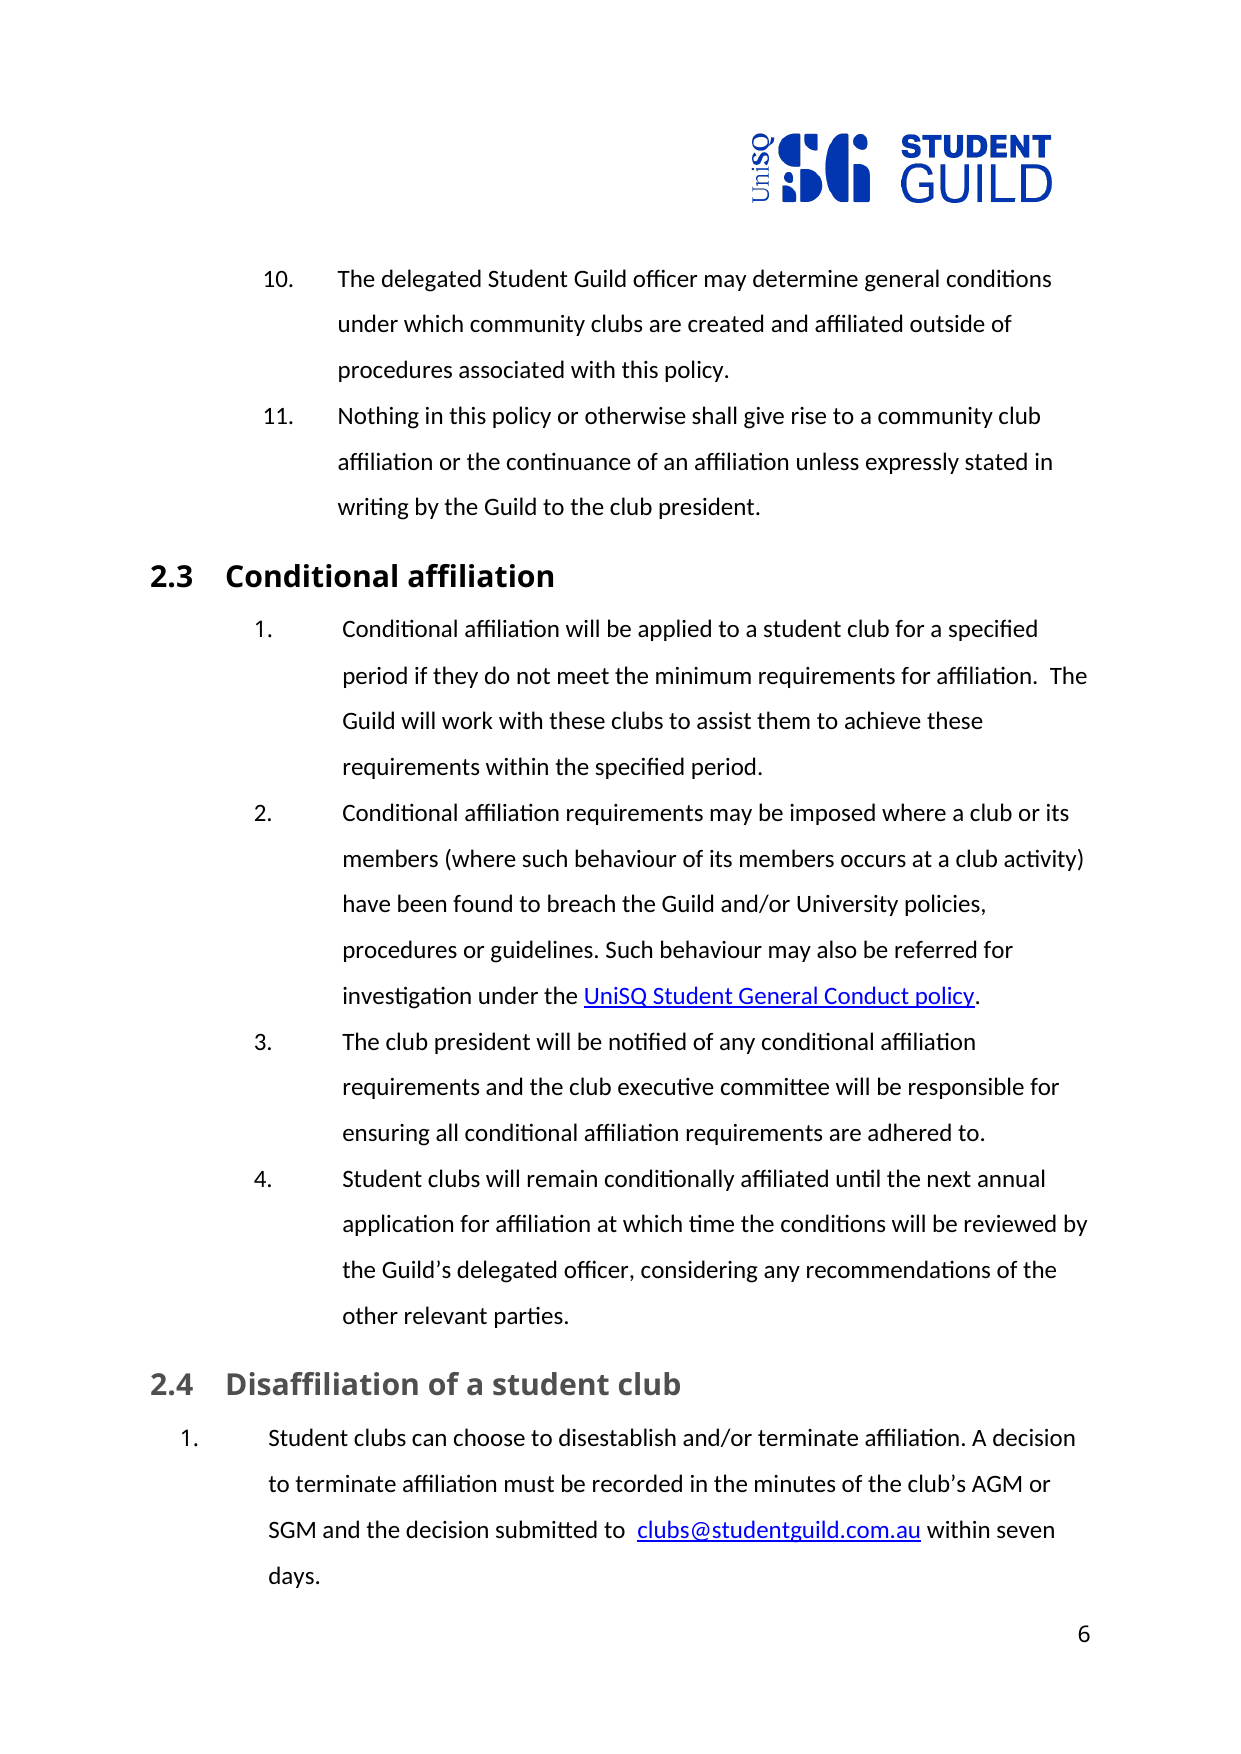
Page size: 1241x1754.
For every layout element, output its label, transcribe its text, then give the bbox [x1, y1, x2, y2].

text 2. Conditional affiliation requirements may be imposed where a club or its members (where such behaviour of its members occurs at a club activity) have been found to breach the Guild and/or University policies, procedures or guidelines. Such behaviour may also be referred for investigation under the UniSQ Student General Conduct policy. [253, 797, 1090, 1010]
text 1. Student clubs can choose to disestablish and/or terminate affiliation. A decision to terminate affiliation must be recorded in the minutes of the club’s AGM or SGM and the decision submitted to clubs@studentguild.com.au within seven days. [179, 1422, 1090, 1590]
text 4. Student clubs will remain conditionally affiliated until the next annual application for affiliation at which time the conditions will be reviewed by the Guild’s delegated officer, considering any recommendations of the other relevant parties. [253, 1163, 1090, 1331]
list Nothing in this policy or otherwise shall give rise to a community club affiliation or the continuance of an affiliation unless expressly stated in writing by the Guild to the club president. [262, 400, 1090, 522]
text 2.4 Disaffiliation of a student club [150, 1363, 1090, 1404]
text 1. Conditional affiliation will be applied to a student club for a specified period if they do not meet the minimum requirements for affiliation. The Guild will work with these clubs to assist them to achieve these requirements within the specified period. [253, 613, 1090, 782]
picture [712, 73, 1091, 263]
list The delegated Student Guild officer may determine general conditions under which community clubs are created and affiliated outside of procedures associated with this policy. [262, 263, 1090, 385]
text 2.3 Conditional affiliation [150, 555, 1090, 596]
text 3. The club president will be notified of any conditional affiliation requirements and the club executive committee will be responsible for ensuring all conditional affiliation requirements are adhered to. [253, 1026, 1090, 1148]
